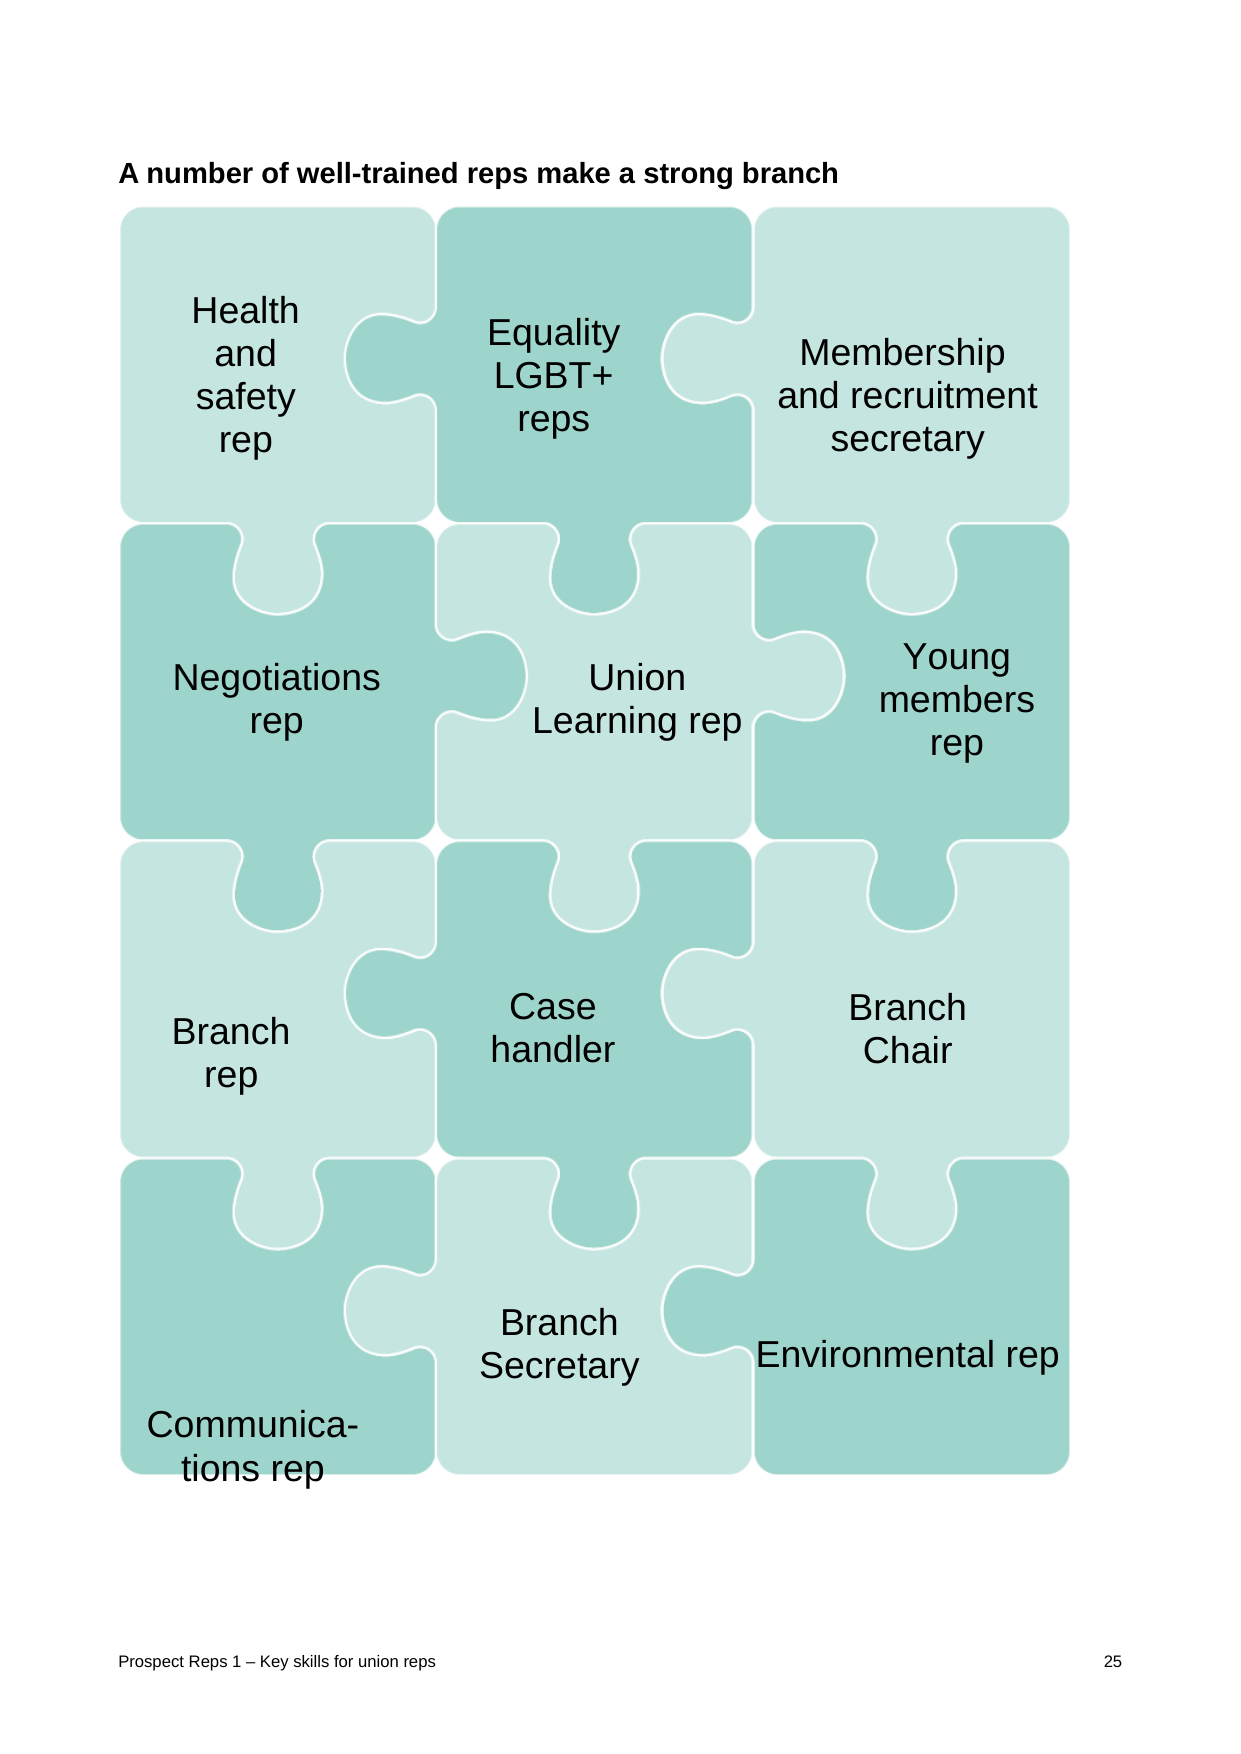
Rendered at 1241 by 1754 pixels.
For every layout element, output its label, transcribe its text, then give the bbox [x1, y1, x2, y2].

picture [309, 1463, 319, 1478]
subtitle A number of well-trained reps make a strong branch [118, 156, 1122, 189]
picture [288, 1463, 299, 1469]
picture [226, 1463, 235, 1478]
picture [118, 205, 1073, 1478]
picture [204, 1463, 215, 1478]
